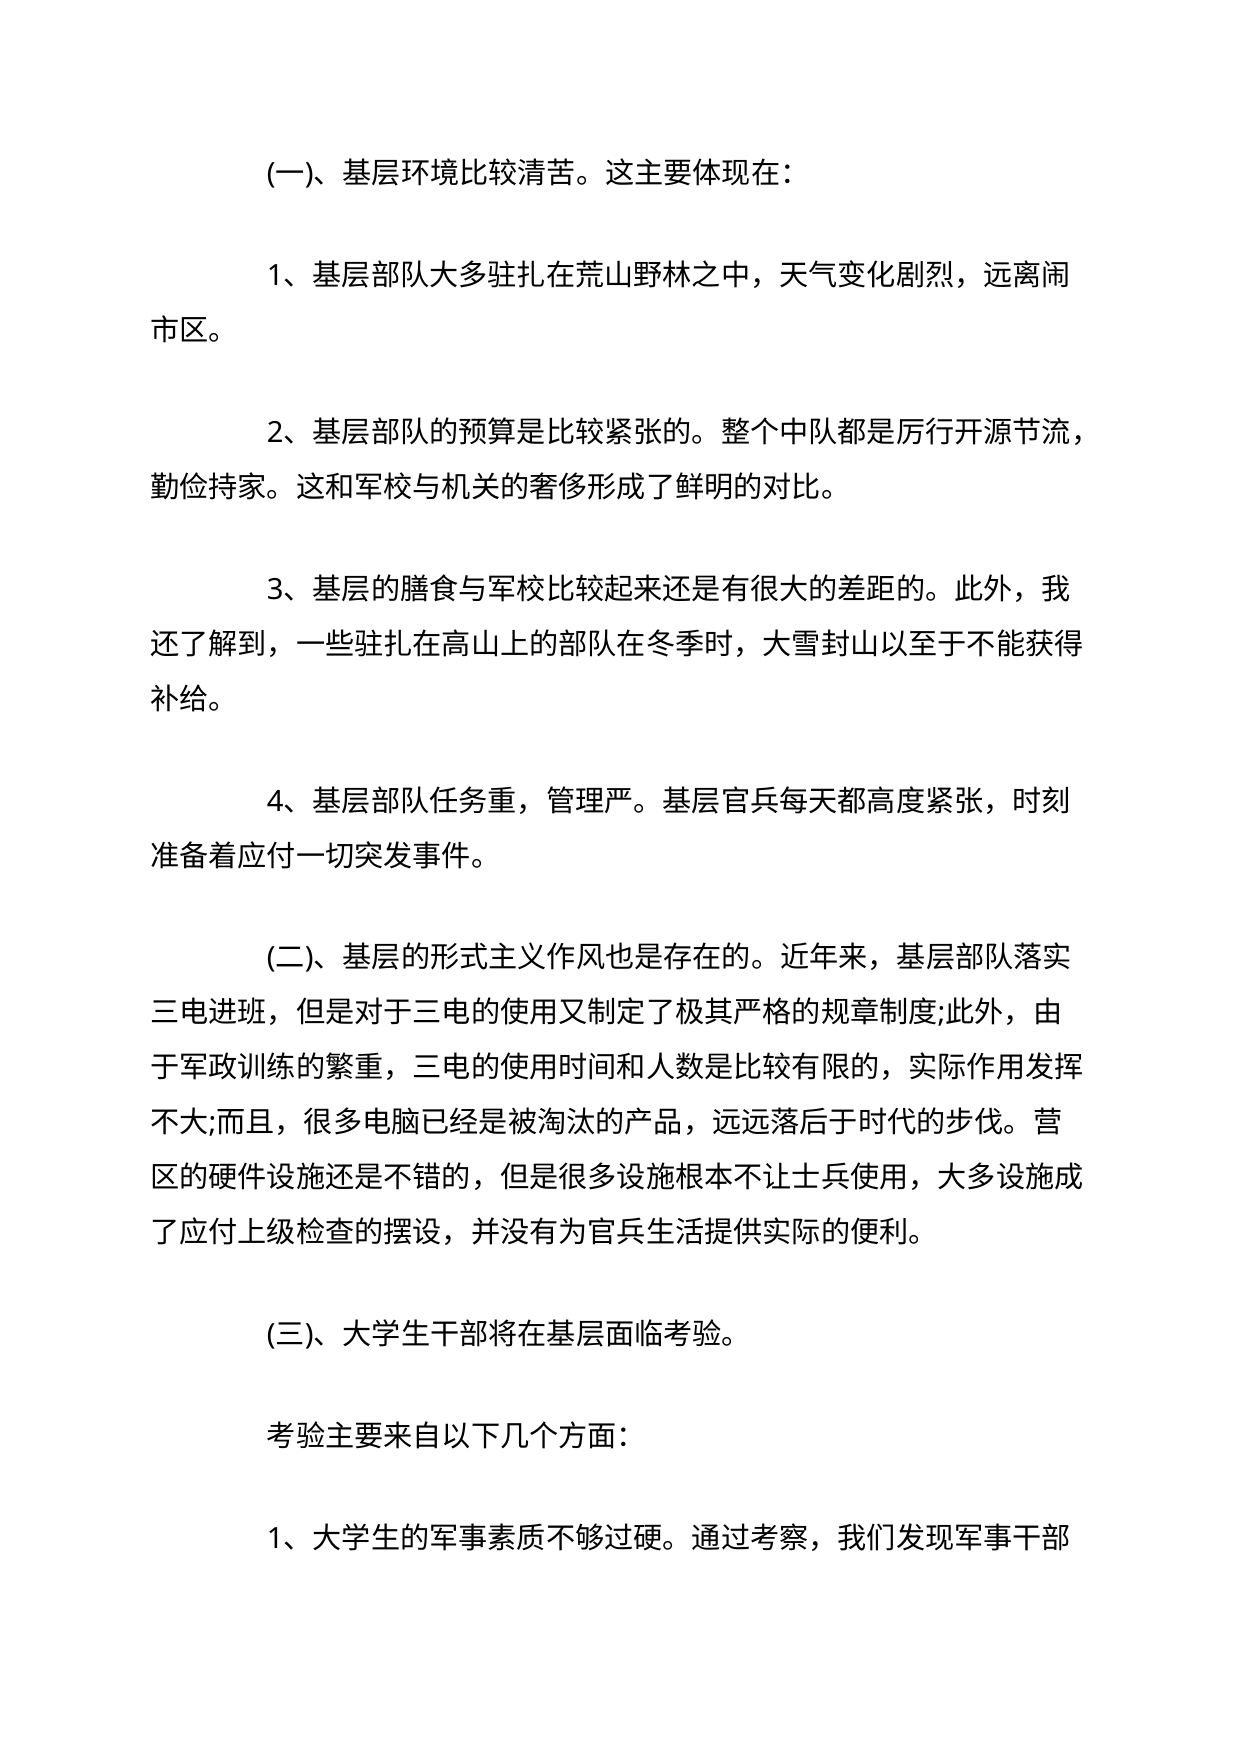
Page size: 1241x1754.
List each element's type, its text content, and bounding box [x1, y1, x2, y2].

text 3、基层的膳食与军校比较起来还是有很大的差距的。此外，我还了解到，一些驻扎在高山上的部队在冬季时，大雪封山以至于不能获得补给。 [150, 566, 1090, 718]
text 1、基层部队大多驻扎在荒山野林之中，天气变化剧烈，远离闹市区。 [150, 252, 1090, 349]
text (二)、基层的形式主义作风也是存在的。近年来，基层部队落实三电进班，但是对于三电的使用又制定了极其严格的规章制度;此外，由于军政训练的繁重，三电的使用时间和人数是比较有限的，实际作用发挥不大;而且，很多电脑已经是被淘汰的产品，远远落后于时代的步伐。营区的硬件设施还是不错的，但是很多设施根本不让士兵使用，大多设施成了应付上级检查的摆设，并没有为官兵生活提供实际的便利。 [150, 934, 1090, 1251]
text 2、基层部队的预算是比较紧张的。整个中队都是厉行开源节流，勤俭持家。这和军校与机关的奢侈形成了鲜明的对比。 [150, 409, 1090, 506]
text (一)、基层环境比较清苦。这主要体现在： [150, 150, 1090, 192]
text (三)、大学生干部将在基层面临考验。 [150, 1311, 1090, 1353]
text 考验主要来自以下几个方面： [150, 1412, 1090, 1455]
text 4、基层部队任务重，管理严。基层官兵每天都高度紧张，时刻准备着应付一切突发事件。 [150, 777, 1090, 874]
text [150, 1514, 1090, 1557]
